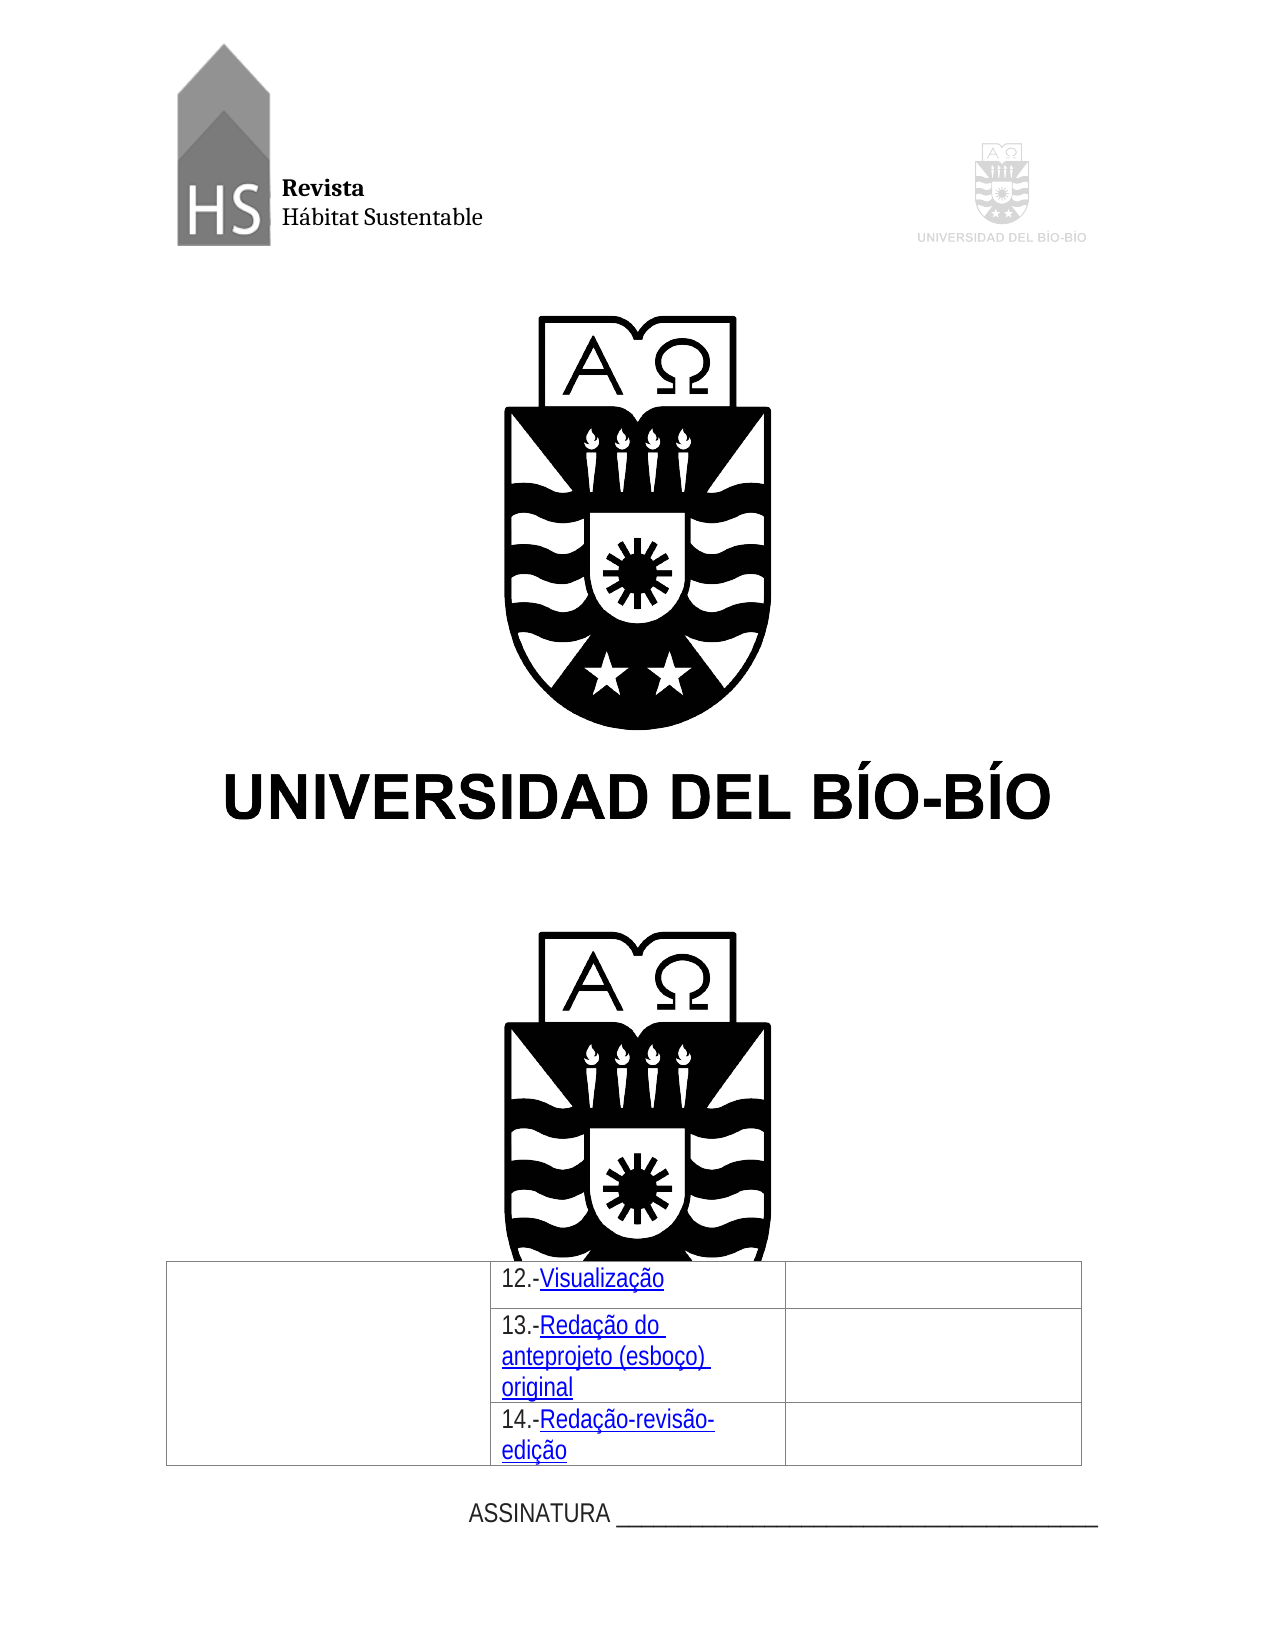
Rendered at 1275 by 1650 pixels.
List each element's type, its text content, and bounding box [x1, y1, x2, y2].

table_cell [786, 1403, 1081, 1465]
table_cell 12.-Visualização [491, 1262, 785, 1308]
picture [177, 260, 1098, 1262]
text ASSINATURA _______________________________________ [177, 1497, 1098, 1528]
table_cell [786, 1309, 1081, 1402]
table_cell [786, 1262, 1081, 1308]
